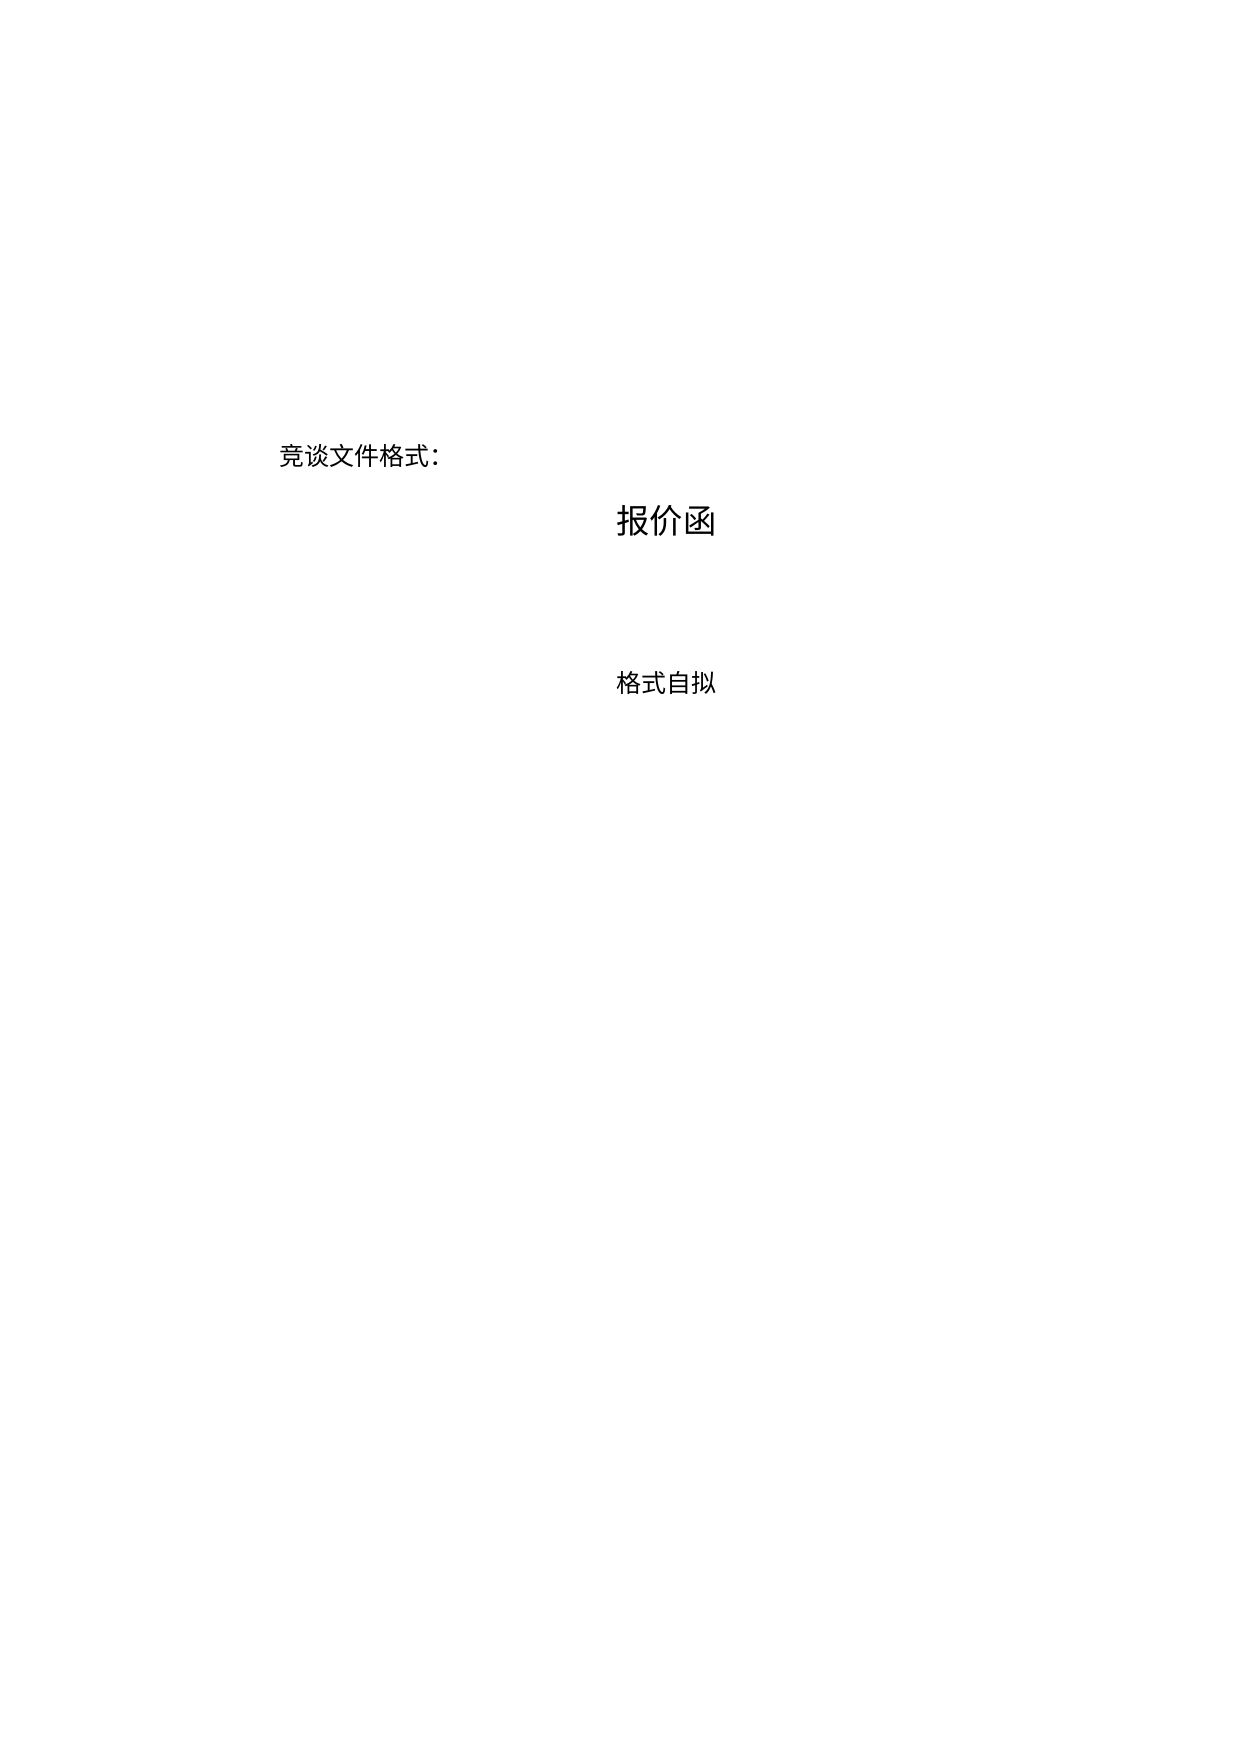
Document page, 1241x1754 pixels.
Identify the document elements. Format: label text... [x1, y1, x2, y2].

text 报价函 [187, 487, 1053, 552]
text 格式自拟 [187, 649, 1053, 714]
text 竞谈文件格式： [187, 422, 1053, 487]
